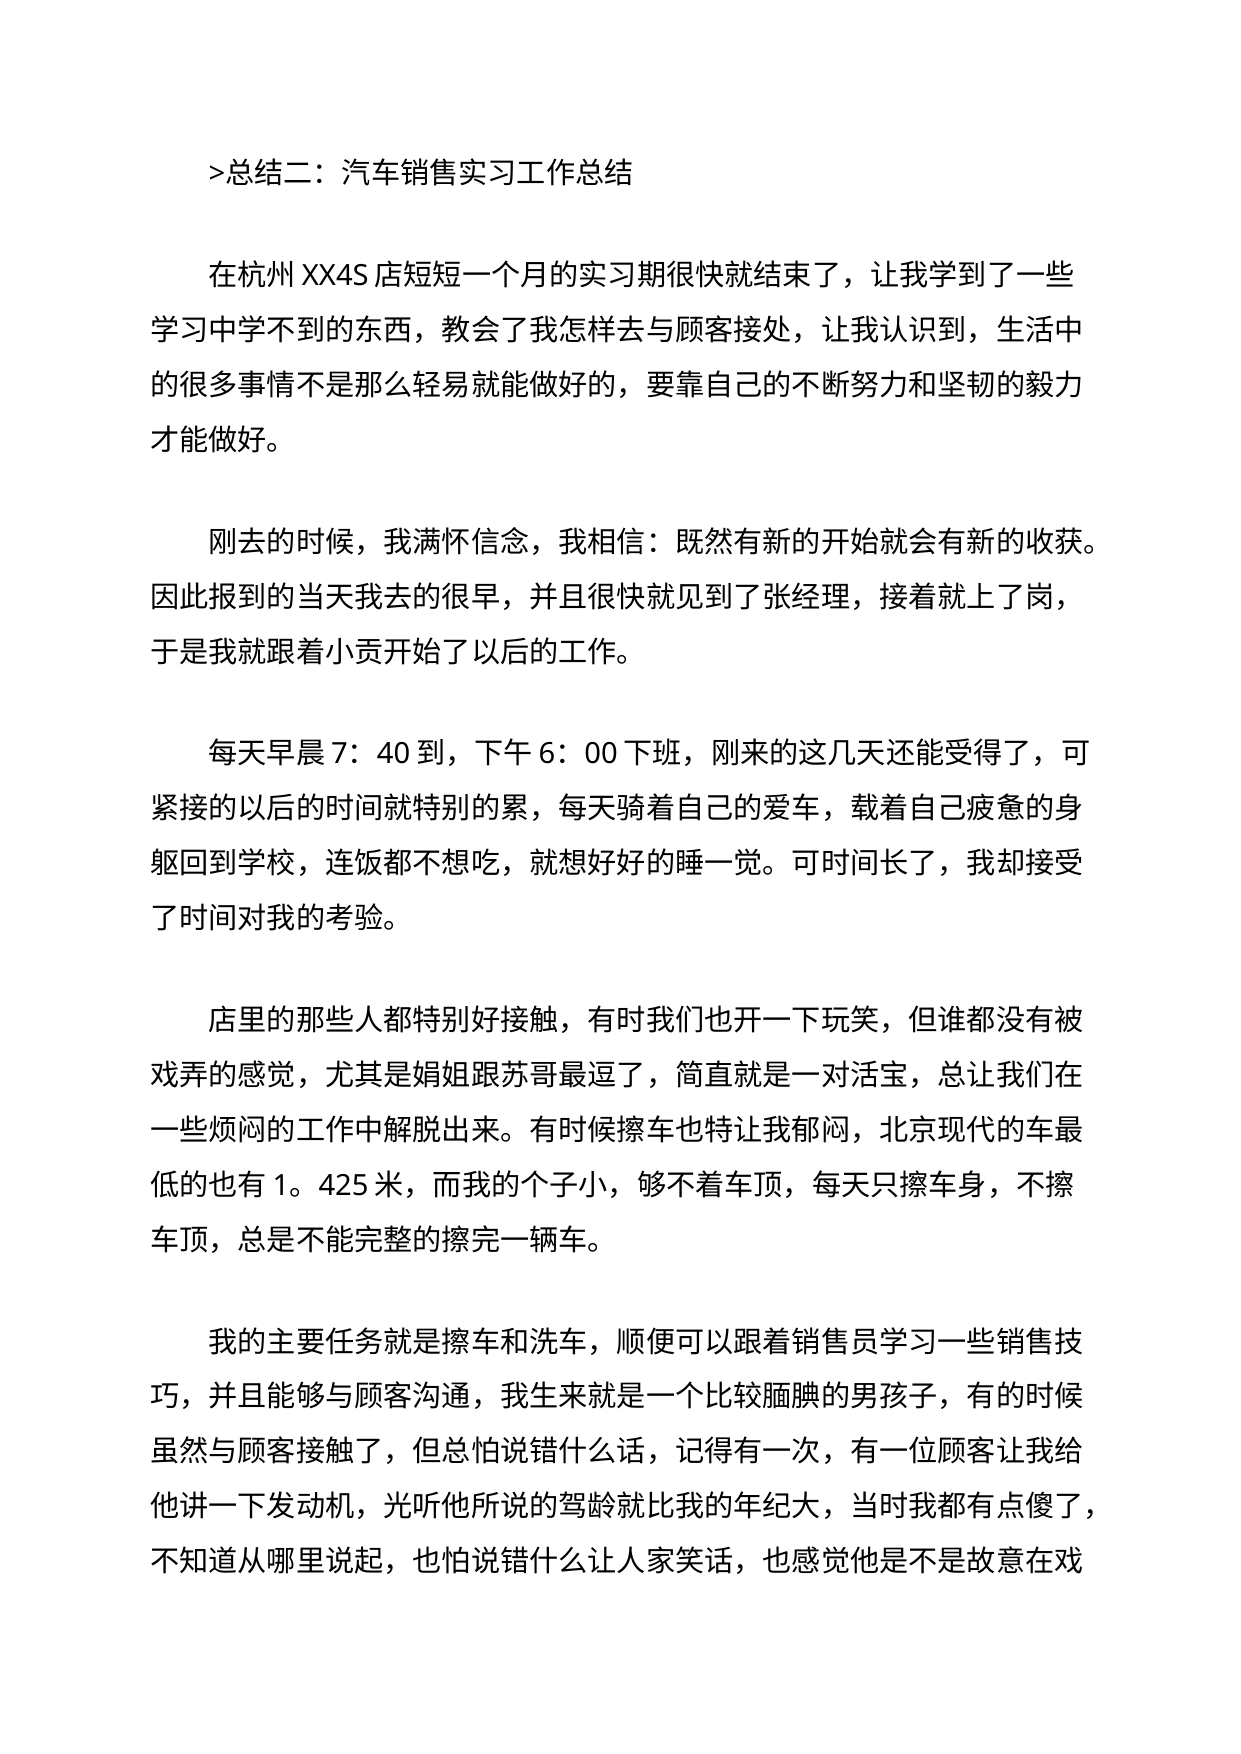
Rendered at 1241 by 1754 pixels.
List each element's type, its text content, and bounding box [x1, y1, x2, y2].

text 在杭州XX4S店短短一个月的实习期很快就结束了，让我学到了一些学习中学不到的东西，教会了我怎样去与顾客接处，让我认识到，生活中的很多事情不是那么轻易就能做好的，要靠自己的不断努力和坚韧的毅力才能做好。 [150, 252, 1090, 459]
text 店里的那些人都特别好接触，有时我们也开一下玩笑，但谁都没有被戏弄的感觉，尤其是娟姐跟苏哥最逗了，简直就是一对活宝，总让我们在一些烦闷的工作中解脱出来。有时候擦车也特让我郁闷，北京现代的车最低的也有1。425米，而我的个子小，够不着车顶，每天只擦车身，不擦车顶，总是不能完整的擦完一辆车。 [150, 997, 1090, 1259]
text 刚去的时候，我满怀信念，我相信：既然有新的开始就会有新的收获。因此报到的当天我去的很早，并且很快就见到了张经理，接着就上了岗，于是我就跟着小贡开始了以后的工作。 [150, 518, 1090, 671]
text >总结二：汽车销售实习工作总结 [150, 150, 1090, 192]
text 每天早晨7：40到，下午6：00下班，刚来的这几天还能受得了，可紧接的以后的时间就特别的累，每天骑着自己的爱车，载着自己疲惫的身躯回到学校，连饭都不想吃，就想好好的睡一觉。可时间长了，我却接受了时间对我的考验。 [150, 730, 1090, 937]
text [150, 1318, 1090, 1580]
